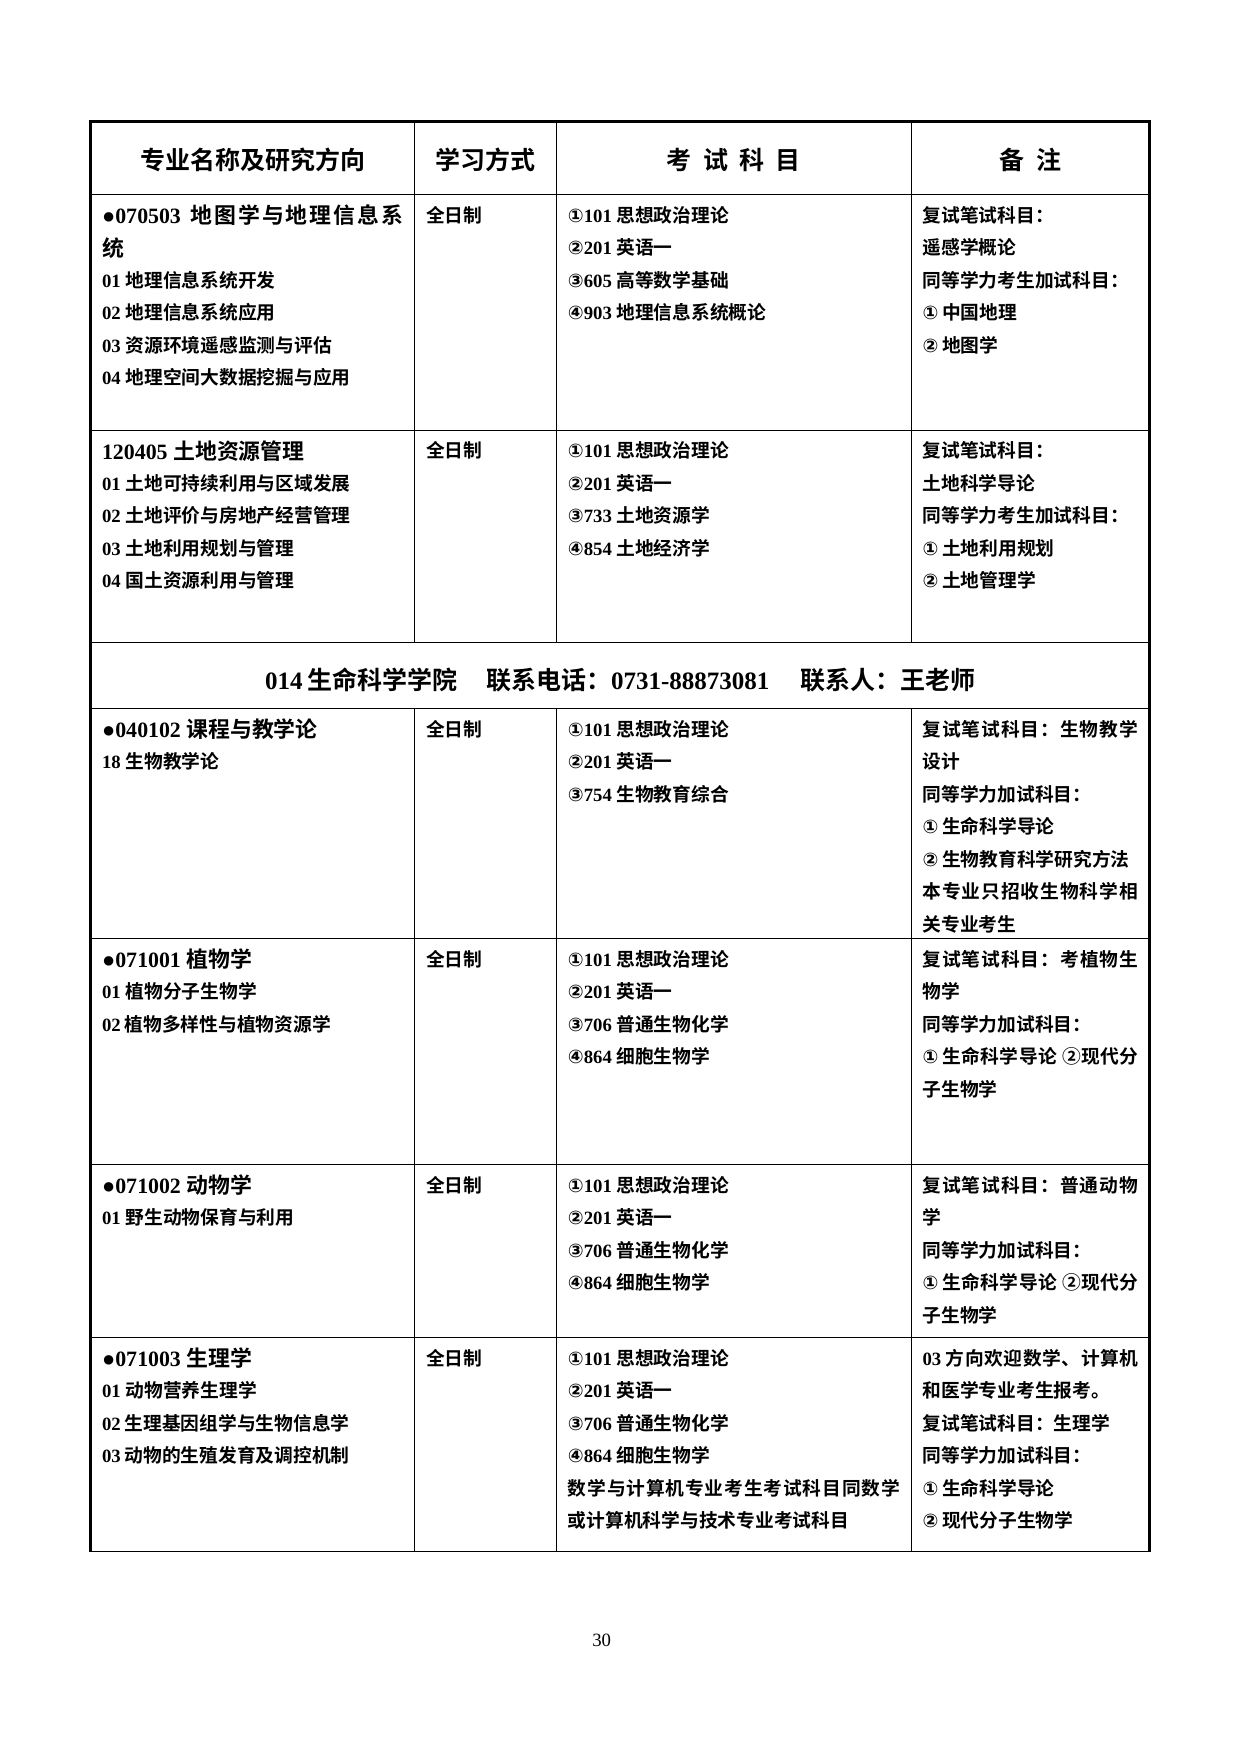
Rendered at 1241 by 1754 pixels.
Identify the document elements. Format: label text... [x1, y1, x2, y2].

table_cell 全日制 [415, 939, 556, 1164]
table_cell 复试笔试科目：普通动物学 同等学力加试科目： ①生命科学导论 ②现代分子生物学 [912, 1165, 1148, 1337]
table_cell 复试笔试科目：生物教学设计 同等学力加试科目： ①生命科学导论 ②生物教育科学研究方法 本专业只招收生物科学相关专业考生 [912, 709, 1148, 938]
table_cell 复试笔试科目： 土地科学导论 同等学力考生加试科目： ①土地利用规划 ②土地管理学 [912, 431, 1148, 642]
table_cell ●070503 地图学与地理信息系统 01 地理信息系统开发 02 地理信息系统应用 03 资源环境遥感监测与评估 04 地理空间大数据挖掘与应用 [92, 195, 414, 429]
table_cell ●071002 动物学 01 野生动物保育与利用 [92, 1165, 414, 1337]
table_cell 全日制 [415, 431, 556, 642]
table_cell ●071001 植物学 01 植物分子生物学 02植物多样性与植物资源学 [92, 939, 414, 1164]
table_cell 全日制 [415, 1338, 556, 1551]
table_cell ①101 思想政治理论 ②201 英语一 ③706 普通生物化学 ④864 细胞生物学 [557, 939, 911, 1164]
table_cell ①101 思想政治理论 ②201 英语一 ③706 普通生物化学 ④864 细胞生物学 [557, 1165, 911, 1337]
table_cell 03方向欢迎数学、计算机和医学专业考生报考。 复试笔试科目：生理学 同等学力加试科目： ①生命科学导论 ②现代分子生物学 [912, 1338, 1148, 1551]
table_cell ①101 思想政治理论 ②201 英语一 ③733 土地资源学 ④854 土地经济学 [557, 431, 911, 642]
table_cell 014生命科学学院 联系电话：0731-88873081 联系人：王老师 [92, 643, 1148, 708]
table_cell 复试笔试科目：考植物生物学 同等学力加试科目： ①生命科学导论 ②现代分子生物学 [912, 939, 1148, 1164]
table_cell 全日制 [415, 195, 556, 429]
table_cell 复试笔试科目： 遥感学概论 同等学力考生加试科目： ①中国地理 ②地图学 [912, 195, 1148, 429]
table_header 考 试 科 目 [557, 123, 911, 194]
table_header 专业名称及研究方向 [92, 123, 414, 194]
table_cell ①101 思想政治理论 ②201 英语一 ③605 高等数学基础 ④903 地理信息系统概论 [557, 195, 911, 429]
table_header 备 注 [912, 123, 1148, 194]
table_cell 全日制 [415, 709, 556, 938]
table_header 学习方式 [415, 123, 556, 194]
table_cell ●040102 课程与教学论 18 生物教学论 [92, 709, 414, 938]
table_cell 全日制 [415, 1165, 556, 1337]
table_cell ①101 思想政治理论 ②201 英语一 ③706 普通生物化学 ④864 细胞生物学 数学与计算机专业考生考试科目同数学或计算机科学与技术专业考试科目 [557, 1338, 911, 1551]
table_cell ●071003 生理学 01 动物营养生理学 02生理基因组学与生物信息学 03动物的生殖发育及调控机制 [92, 1338, 414, 1551]
table_cell ①101 思想政治理论 ②201 英语一 ③754 生物教育综合 [557, 709, 911, 938]
table_cell 120405 土地资源管理 01 土地可持续利用与区域发展 02 土地评价与房地产经营管理 03 土地利用规划与管理 04 国土资源利用与管理 [92, 431, 414, 642]
